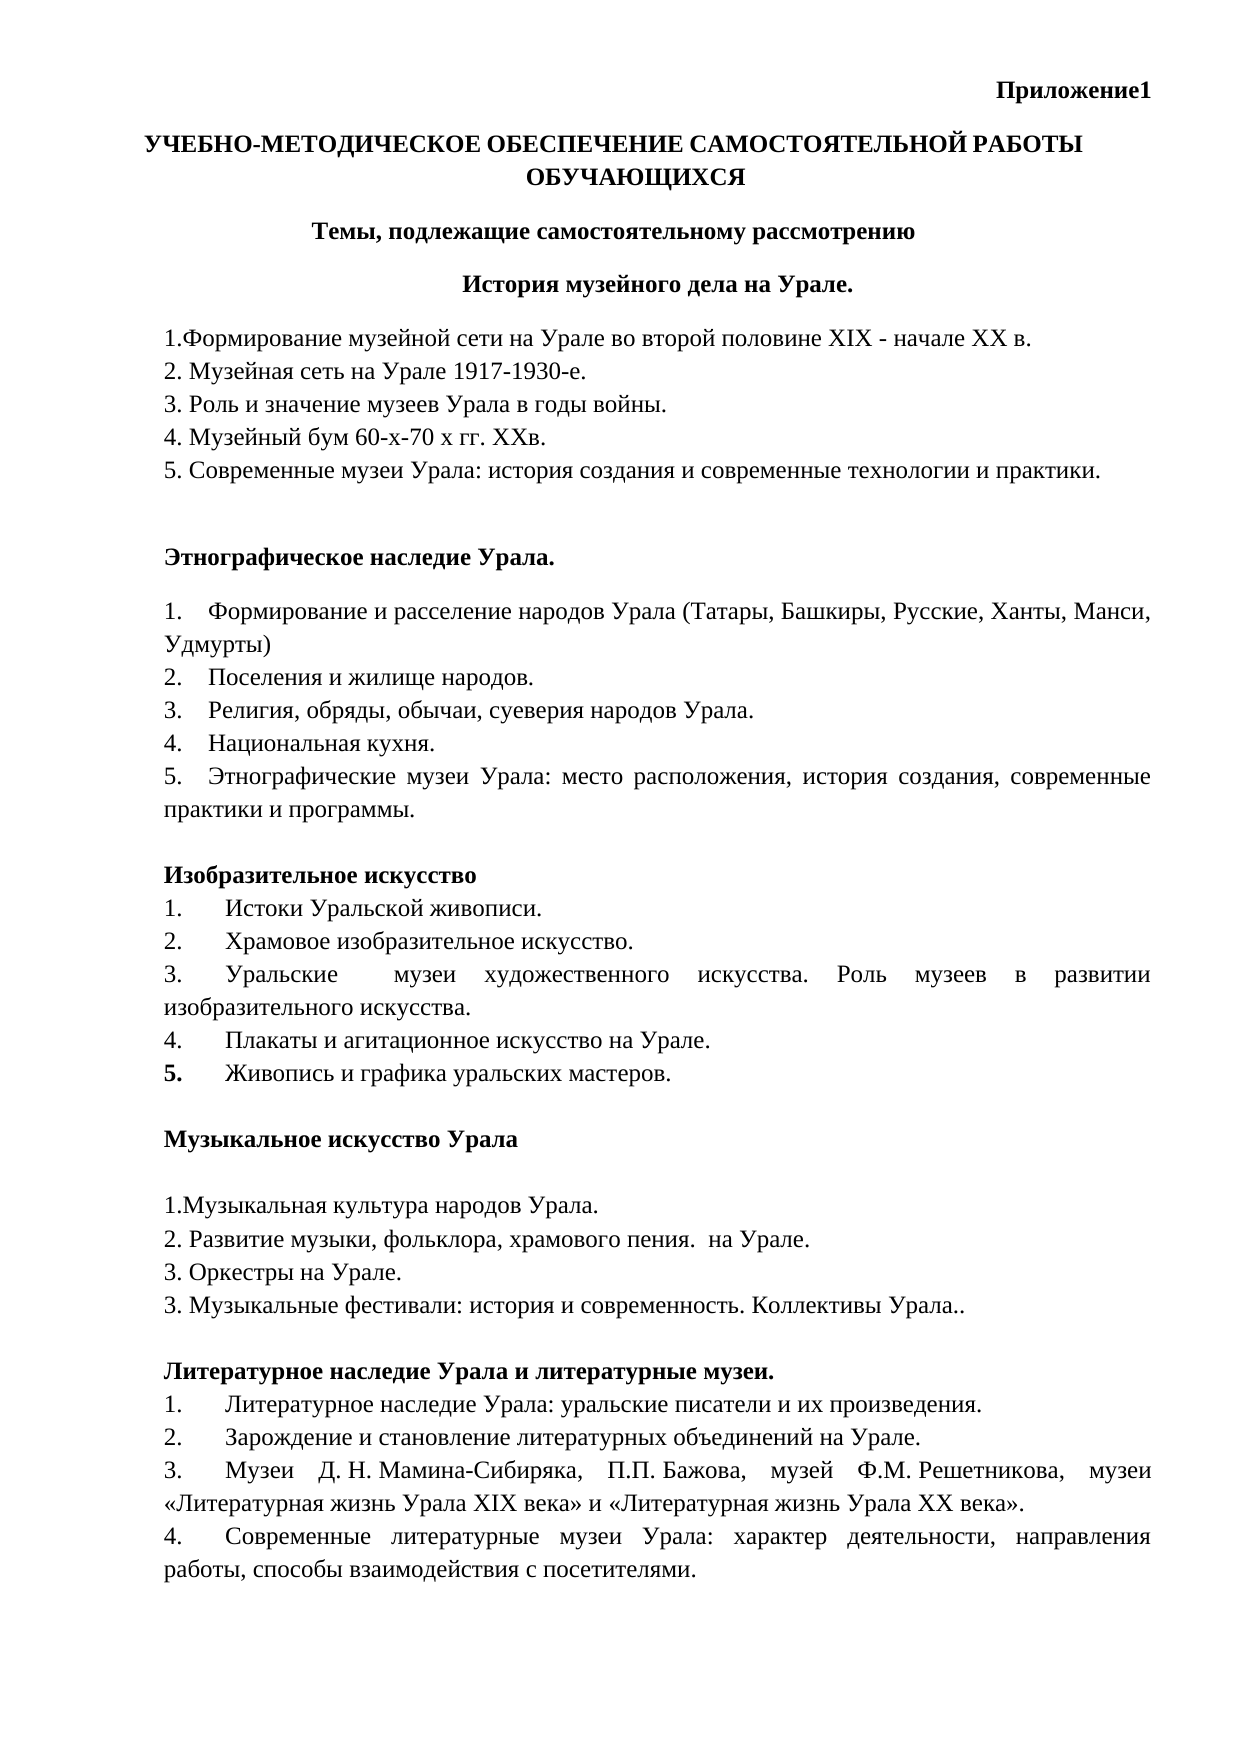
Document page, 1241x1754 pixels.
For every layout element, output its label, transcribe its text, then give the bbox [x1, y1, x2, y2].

text УЧЕБНО-МЕТОДИЧЕСКОЕ ОБЕСПЕЧЕНИЕ САМОСТОЯТЕЛЬНОЙ РАБОТЫ ОБУЧАЮЩИХСЯ [75, 129, 1152, 191]
text Этнографическое наследие Урала. [164, 542, 1152, 571]
text 2. Музейная сеть на Урале 1917-1930-е. [164, 356, 1152, 385]
list Музыкальное искусство Урала [164, 1124, 1152, 1153]
text 3. Роль и значение музеев Урала в годы войны. [164, 389, 1152, 418]
list Истоки Уральской живописи. [164, 893, 1152, 922]
list Музеи Д. Н. Мамина-Сибиряка, П.П. Бажова, музей Ф.М. Решетникова, музеи «Литературная жизнь Урала XIX века» и «Литературная жизнь Урала XX века». [164, 1455, 1152, 1517]
list Плакаты и агитационное искусство на Урале. [164, 1026, 1152, 1054]
list Современные литературные музеи Урала: характер деятельности, направления работы, способы взаимодействия с посетителями. [164, 1521, 1152, 1583]
list Живопись и графика уральских мастеров. [164, 1058, 1152, 1087]
text Темы, подлежащие самостоятельному рассмотрению [75, 216, 1152, 244]
list 1.Музыкальная культура народов Урала. [164, 1191, 1152, 1219]
list 3. Оркестры на Урале. [164, 1257, 1152, 1285]
text История музейного дела на Урале. [164, 269, 1152, 298]
list Национальная кухня. [164, 728, 1152, 757]
list Поселения и жилище народов. [164, 662, 1152, 691]
list 2. Развитие музыки, фольклора, храмового пения. на Урале. [164, 1224, 1152, 1252]
list Изобразительное искусство [164, 860, 1152, 889]
list 3. Музыкальные фестивали: история и современность. Коллективы Урала.. [164, 1290, 1152, 1318]
list Литературное наследие Урала: уральские писатели и их произведения. [164, 1389, 1152, 1417]
list Религия, обряды, обычаи, суеверия народов Урала. [164, 695, 1152, 724]
list Уральские музеи художественного искусства. Роль музеев в развитии изобразительного искусства. [164, 959, 1152, 1021]
text 4. Музейный бум 60-х-70 х гг. ХХв. [164, 422, 1152, 451]
text 1.Формирование музейной сети на Урале во второй половине XIX - начале XX в. [164, 323, 1152, 352]
list Литературное наследие Урала и литературные музеи. [164, 1356, 1152, 1384]
text Приложение1 [75, 75, 1152, 104]
list Формирование и расселение народов Урала (Татары, Башкиры, Русские, Ханты, Манси, Удмурты) [164, 596, 1152, 658]
list Храмовое изобразительное искусство. [164, 926, 1152, 955]
list Зарождение и становление литературных объединений на Урале. [164, 1422, 1152, 1451]
list Этнографические музеи Урала: место расположения, история создания, современные практики и программы. [164, 761, 1152, 823]
text 5. Современные музеи Урала: история создания и современные технологии и практики. [164, 456, 1152, 484]
